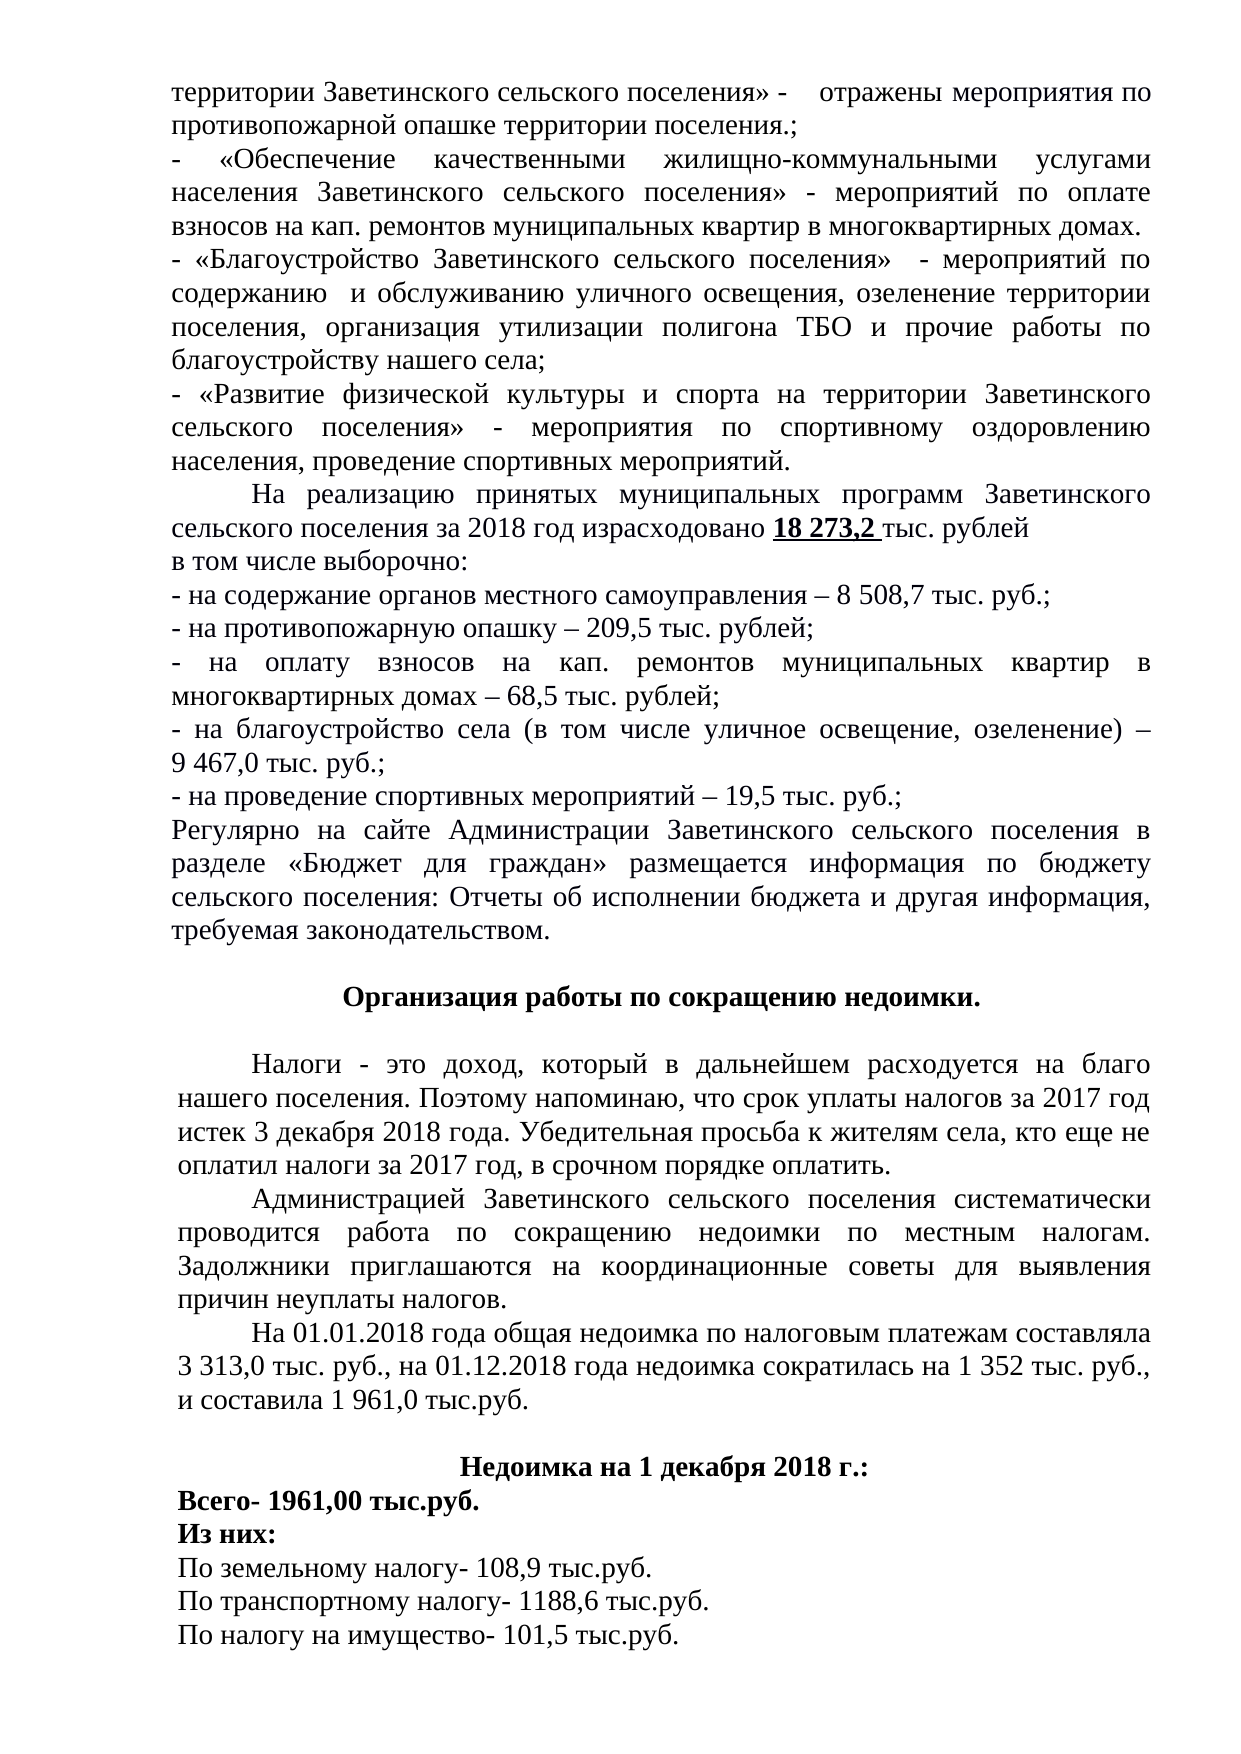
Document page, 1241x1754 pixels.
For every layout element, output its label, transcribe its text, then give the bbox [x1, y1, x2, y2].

text - на содержание органов местного самоуправления – 8 508,7 тыс. руб.; [171, 577, 1152, 611]
text - на благоустройство села (в том числе уличное освещение, озеленение) – 9 467,0 тыс. руб.; [171, 711, 1152, 778]
text - на оплату взносов на кап. ремонтов муниципальных квартир в многоквартирных домах – 68,5 тыс. рублей; [171, 644, 1152, 711]
text Недоимка на 1 декабря 2018 г.: [177, 1449, 1152, 1483]
text На реализацию принятых муниципальных программ Заветинского сельского поселения за 2018 год израсходовано 18 273,2 тыс. рублей [171, 476, 1152, 543]
text Организация работы по сокращению недоимки. [171, 979, 1152, 1013]
text Регулярно на сайте Администрации Заветинского сельского поселения в разделе «Бюджет для граждан» размещается информация по бюджету сельского поселения: Отчеты об исполнении бюджета и другая информация, требуемая законодательством. [171, 812, 1152, 946]
text По транспортному налогу- 1188,6 тыс.руб. [177, 1583, 1152, 1617]
text в том числе выборочно: [171, 543, 1152, 577]
text Из них: [177, 1516, 1152, 1550]
text Всего- 1961,00 тыс.руб. [177, 1483, 1152, 1516]
text На 01.01.2018 года общая недоимка по налоговым платежам составляла 3 313,0 тыс. руб., на 01.12.2018 года недоимка сократилась на 1 352 тыс. руб., и составила 1 961,0 тыс.руб. [177, 1315, 1152, 1416]
text - «Обеспечение качественными жилищно-коммунальными услугами населения Заветинского сельского поселения» - мероприятий по оплате взносов на кап. ремонтов муниципальных квартир в многоквартирных домах. [171, 141, 1152, 242]
text - на противопожарную опашку – 209,5 тыс. рублей; [171, 611, 1152, 644]
text По налогу на имущество- 101,5 тыс.руб. [177, 1617, 1152, 1650]
text - «Благоустройство Заветинского сельского поселения» - мероприятий по содержанию и обслуживанию уличного освещения, озеленение территории поселения, организация утилизации полигона ТБО и прочие работы по благоустройству нашего села; [171, 242, 1152, 376]
text - на проведение спортивных мероприятий – 19,5 тыс. руб.; [171, 778, 1152, 812]
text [171, 74, 1152, 141]
text По земельному налогу- 108,9 тыс.руб. [177, 1550, 1152, 1583]
text Налоги - это доход, который в дальнейшем расходуется на благо нашего поселения. Поэтому напоминаю, что срок уплаты налогов за 2017 год истек 3 декабря 2018 года. Убедительная просьба к жителям села, кто еще не оплатил налоги за 2017 год, в срочном порядке оплатить. [177, 1047, 1152, 1181]
text - «Развитие физической культуры и спорта на территории Заветинского сельского поселения» - мероприятия по спортивному оздоровлению населения, проведение спортивных мероприятий. [171, 376, 1152, 476]
text Администрацией Заветинского сельского поселения систематически проводится работа по сокращению недоимки по местным налогам. Задолжники приглашаются на координационные советы для выявления причин неуплаты налогов. [177, 1181, 1152, 1315]
